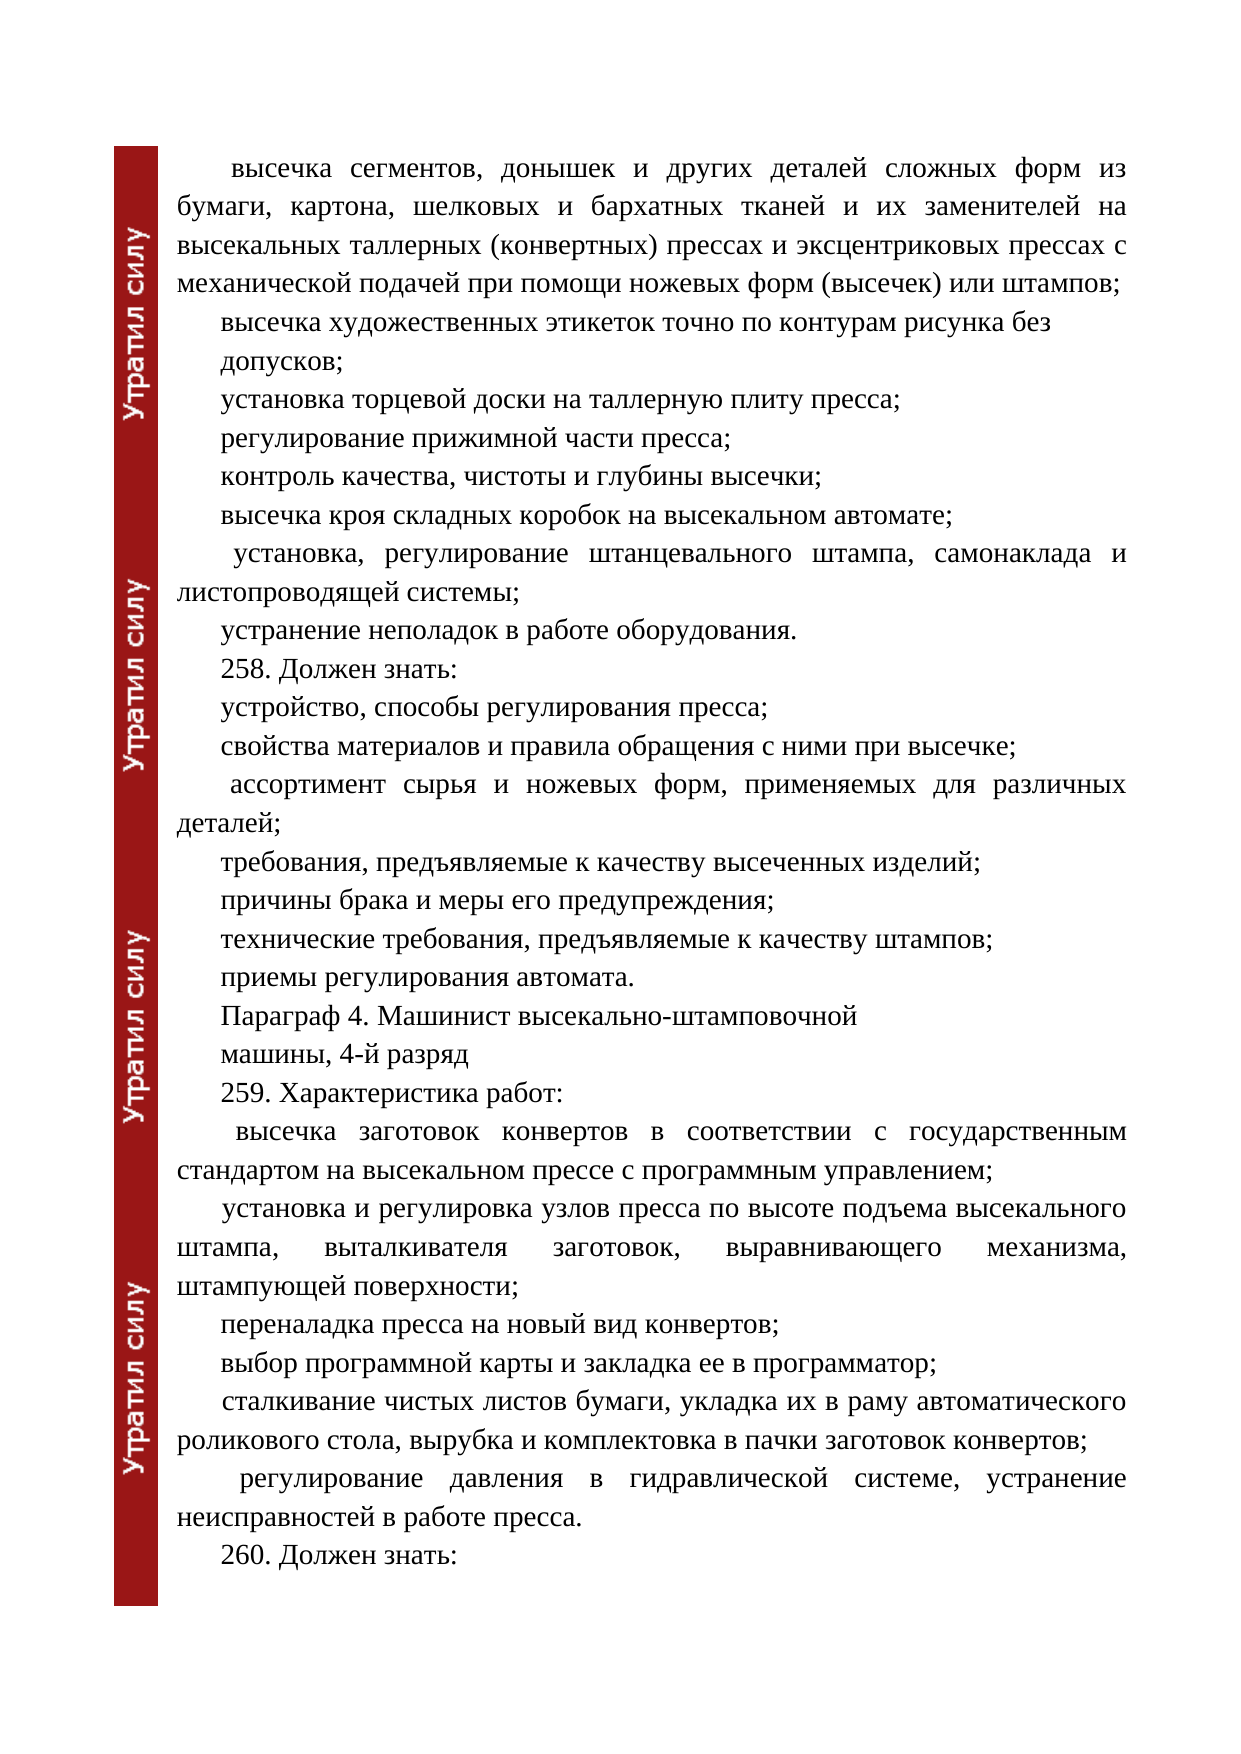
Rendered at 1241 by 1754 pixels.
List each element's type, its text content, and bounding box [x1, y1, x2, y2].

picture [114, 993, 158, 998]
picture [114, 1455, 158, 1460]
picture [114, 646, 158, 651]
text высечка кроя складных коробок на высекальном автомате; [112, 497, 1128, 530]
picture [114, 1186, 158, 1191]
text ассортимент сырья и ножевых форм, применяемых для различных деталей; [112, 767, 1128, 839]
text регулирование прижимной части пресса; [112, 420, 1128, 453]
text установка, регулирование штанцевального штампа, самонаклада и листопроводящей системы; [112, 535, 1128, 607]
text требования, предъявляемые к качеству высеченных изделий; [112, 844, 1128, 877]
picture [114, 1031, 158, 1036]
text устройство, способы регулирования пресса; [112, 689, 1128, 723]
text машины, 4-й разряд [112, 1036, 1128, 1070]
text 259. Характеристика работ: [112, 1075, 1128, 1108]
text высечка художественных этикеток точно по контурам рисунка без [112, 304, 1128, 338]
text регулирование давления в гидравлической системе, устранение неисправностей в работе пресса. [112, 1460, 1128, 1532]
text выбор программной карты и закладка ее в программатор; [112, 1345, 1128, 1378]
text высечка сегментов, донышек и других деталей сложных форм из бумаги, картона, шелковых и бархатных тканей и их заменителей на высекальных таллерных (конвертных) прессах и эксцентриковых прессах с механической подачей при помощи ножевых форм (высечек) или штампов; [112, 150, 1128, 299]
text технические требования, предъявляемые к качеству штампов; [112, 921, 1128, 954]
picture [114, 1571, 158, 1606]
picture [114, 1108, 158, 1113]
picture [114, 839, 158, 844]
picture [114, 723, 158, 728]
text установка и регулировка узлов пресса по высоте подъема высекального штампа, выталкивателя заготовок, выравнивающего механизма, штампующей поверхности; [112, 1191, 1128, 1301]
picture [114, 299, 158, 304]
picture [114, 1532, 158, 1537]
picture [114, 415, 158, 420]
text причины брака и меры его предупреждения; [112, 882, 1128, 916]
text 258. Должен знать: [112, 651, 1128, 684]
picture [114, 607, 158, 612]
picture [114, 338, 158, 343]
picture [114, 954, 158, 959]
picture [114, 530, 158, 535]
picture [114, 492, 158, 497]
picture [114, 1340, 158, 1345]
picture [114, 453, 158, 458]
picture [114, 1378, 158, 1383]
picture [114, 146, 158, 150]
text устранение неполадок в работе оборудования. [112, 612, 1128, 646]
text высечка заготовок конвертов в соответствии с государственным стандартом на высекальном прессе с программным управлением; [112, 1113, 1128, 1186]
text свойства материалов и правила обращения с ними при высечке; [112, 728, 1128, 762]
text установка торцевой доски на таллерную плиту пресса; [112, 381, 1128, 415]
text сталкивание чистых листов бумаги, укладка их в раму автоматического роликового стола, вырубка и комплектовка в пачки заготовок конвертов; [112, 1383, 1128, 1455]
text 260. Должен знать: [112, 1537, 1128, 1571]
text переналадка пресса на новый вид конвертов; [112, 1306, 1128, 1340]
picture [114, 1070, 158, 1075]
picture [114, 877, 158, 882]
text Параграф 4. Машинист высекально-штамповочной [112, 998, 1128, 1031]
text приемы регулирования автомата. [112, 959, 1128, 993]
picture [114, 1301, 158, 1306]
picture [114, 376, 158, 381]
text контроль качества, чистоты и глубины высечки; [112, 458, 1128, 492]
picture [114, 684, 158, 689]
picture [114, 916, 158, 921]
picture [114, 762, 158, 767]
text допусков; [112, 343, 1128, 376]
